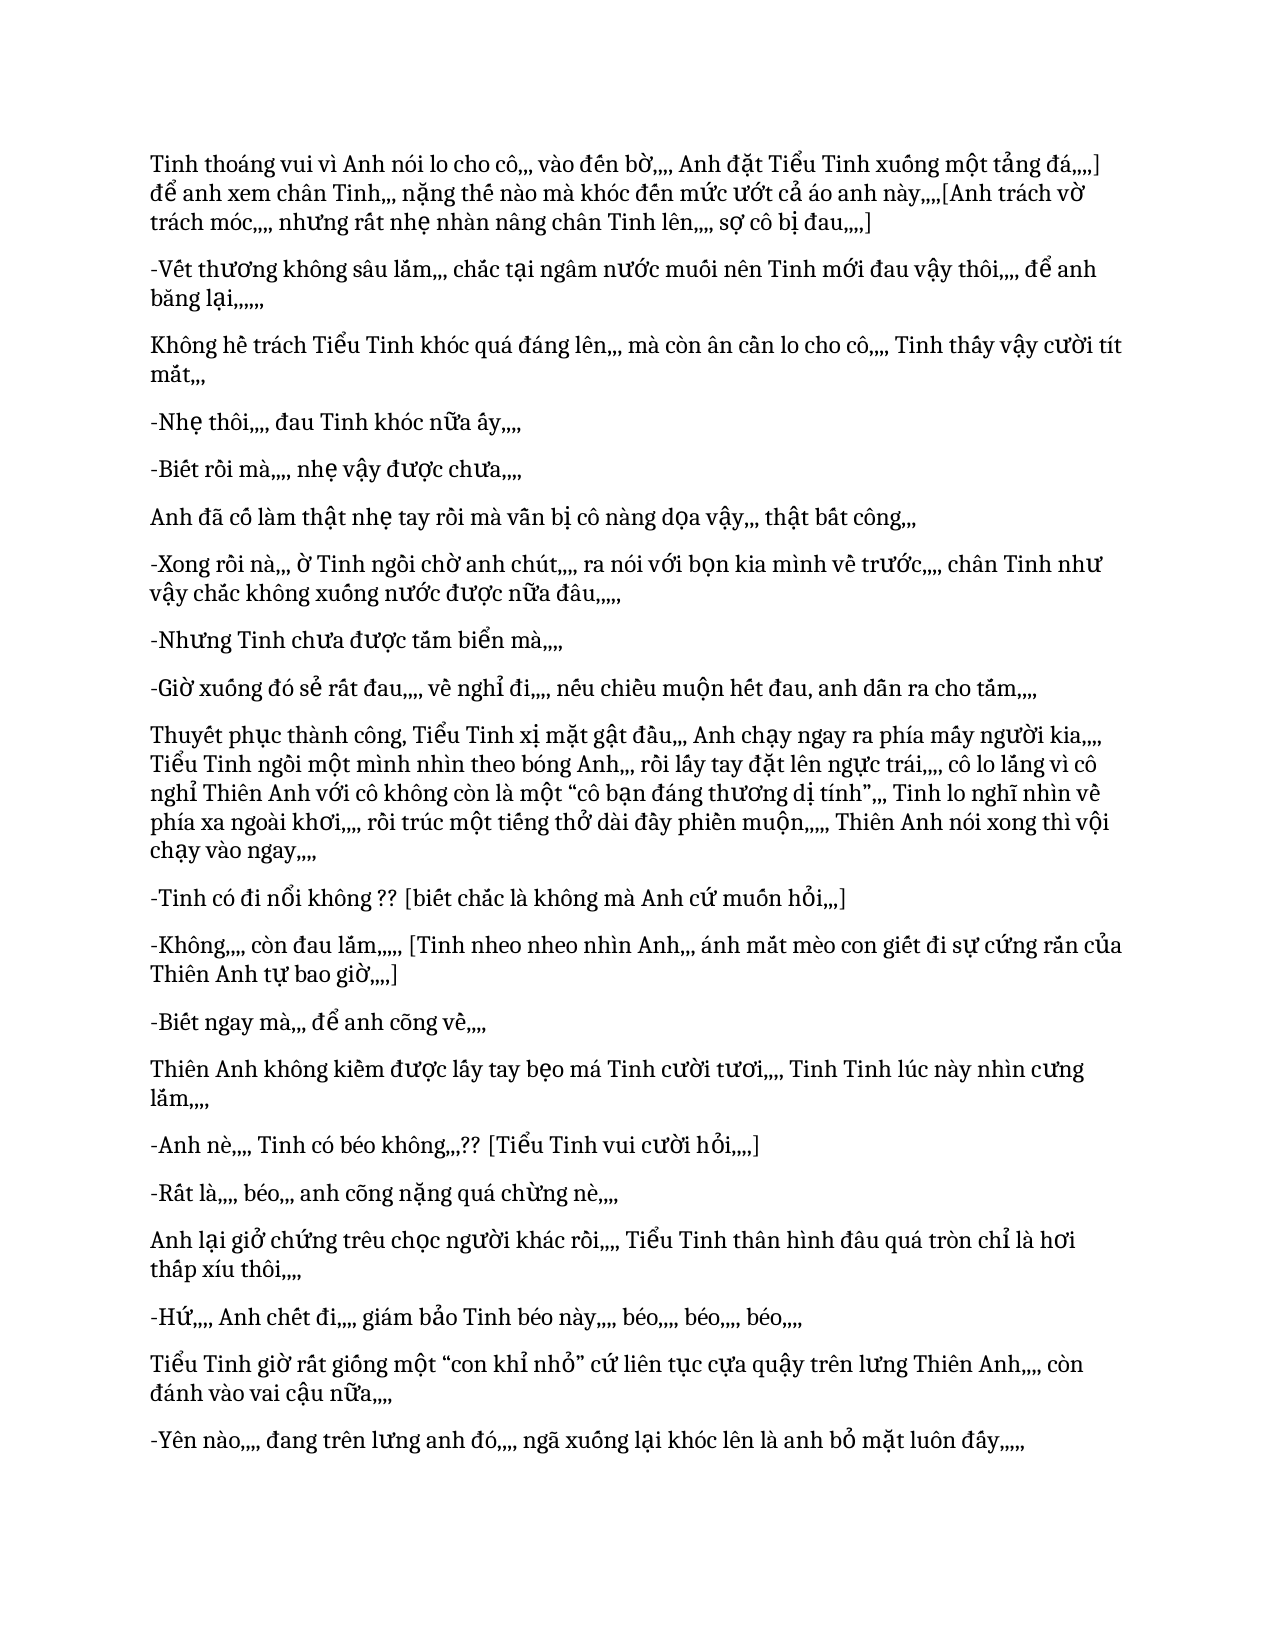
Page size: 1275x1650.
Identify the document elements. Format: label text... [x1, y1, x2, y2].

text -Nhẹ thôi,,,, đau Tinh khóc nữa ấy,,,, [150, 407, 1125, 436]
text Không hề trách Tiểu Tinh khóc quá đáng lên,,, mà còn ân cần lo cho cô,,,, Tinh thấy vậy cười tít mắt,,, [150, 331, 1125, 389]
text -Giờ xuống đó sẻ rất đau,,,, về nghỉ đi,,,, nếu chiều muộn hết đau, anh dẫn ra cho tắm,,,, [150, 674, 1125, 702]
text -Biết rồi mà,,,, nhẹ vậy được chưa,,,, [150, 455, 1125, 484]
text -Yên nào,,,, đang trên lưng anh đó,,,, ngã xuống lại khóc lên là anh bỏ mặt luôn đấy,,,,, [150, 1426, 1125, 1455]
text Anh lại giở chứng trêu chọc người khác rồi,,,, Tiểu Tinh thân hình đâu quá tròn chỉ là hơi thấp xíu thôi,,,, [150, 1226, 1125, 1284]
text -Nhưng Tinh chưa được tắm biển mà,,,, [150, 626, 1125, 655]
text -Vết thương không sâu lắm,,, chắc tại ngâm nước muối nên Tinh mới đau vậy thôi,,,, để anh băng lại,,,,,, [150, 255, 1125, 312]
text -Không,,,, còn đau lắm,,,,, [Tinh nheo nheo nhìn Anh,,, ánh mắt mèo con giết đi sự cứng rắn của Thiên Anh tự bao giờ,,,,] [150, 931, 1125, 989]
text Tinh thoáng vui vì Anh nói lo cho cô,,, vào đến bờ,,,, Anh đặt Tiểu Tinh xuống một tảng đá,,,,] để anh xem chân Tinh,,, nặng thế nào mà khóc đến mức ướt cả áo anh này,,,,[Anh trách vờ trách móc,,,, nhưng rất nhẹ nhàn nâng chân Tinh lên,,,, sợ cô bị đau,,,,] [150, 150, 1125, 236]
text Thiên Anh không kiềm được lấy tay bẹo má Tinh cười tươi,,,, Tinh Tinh lúc này nhìn cưng lắm,,,, [150, 1055, 1125, 1112]
text -Tinh có đi nổi không ?? [biết chắc là không mà Anh cứ muốn hỏi,,,] [150, 884, 1125, 912]
text -Hứ,,,, Anh chết đi,,,, giám bảo Tinh béo này,,,, béo,,,, béo,,,, béo,,,, [150, 1302, 1125, 1331]
text -Rất là,,,, béo,,, anh cõng nặng quá chừng nè,,,, [150, 1179, 1125, 1207]
text Tiểu Tinh giờ rất giống một “con khỉ nhỏ” cứ liên tục cựa quậy trên lưng Thiên Anh,,,, còn đánh vào vai cậu nữa,,,, [150, 1350, 1125, 1407]
text Thuyết phục thành công, Tiểu Tinh xị mặt gật đầu,,, Anh chạy ngay ra phía mấy người kia,,,, Tiểu Tinh ngồi một mình nhìn theo bóng Anh,,, rồi lấy tay đặt lên ngực trái,,,, cô lo lắng vì cô nghỉ Thiên Anh với cô không còn là một “cô bạn đáng thương dị tính”,,, Tinh lo nghĩ nhìn về phía xa ngoài khơi,,,, rồi trúc một tiếng thở dài đầy phiền muộn,,,,, Thiên Anh nói xong thì vội chạy vào ngay,,,, [150, 721, 1125, 865]
text -Biết ngay mà,,, để anh cõng về,,,, [150, 1007, 1125, 1036]
text -Xong rồi nà,,, ờ Tinh ngồi chờ anh chút,,,, ra nói với bọn kia mình về trước,,,, chân Tinh như vậy chắc không xuống nước được nữa đâu,,,,, [150, 550, 1125, 607]
text Anh đã cố làm thật nhẹ tay rồi mà vẫn bị cô nàng dọa vậy,,, thật bất công,,, [150, 502, 1125, 531]
text -Anh nè,,,, Tinh có béo không,,,?? [Tiểu Tinh vui cười hỏi,,,,] [150, 1131, 1125, 1160]
